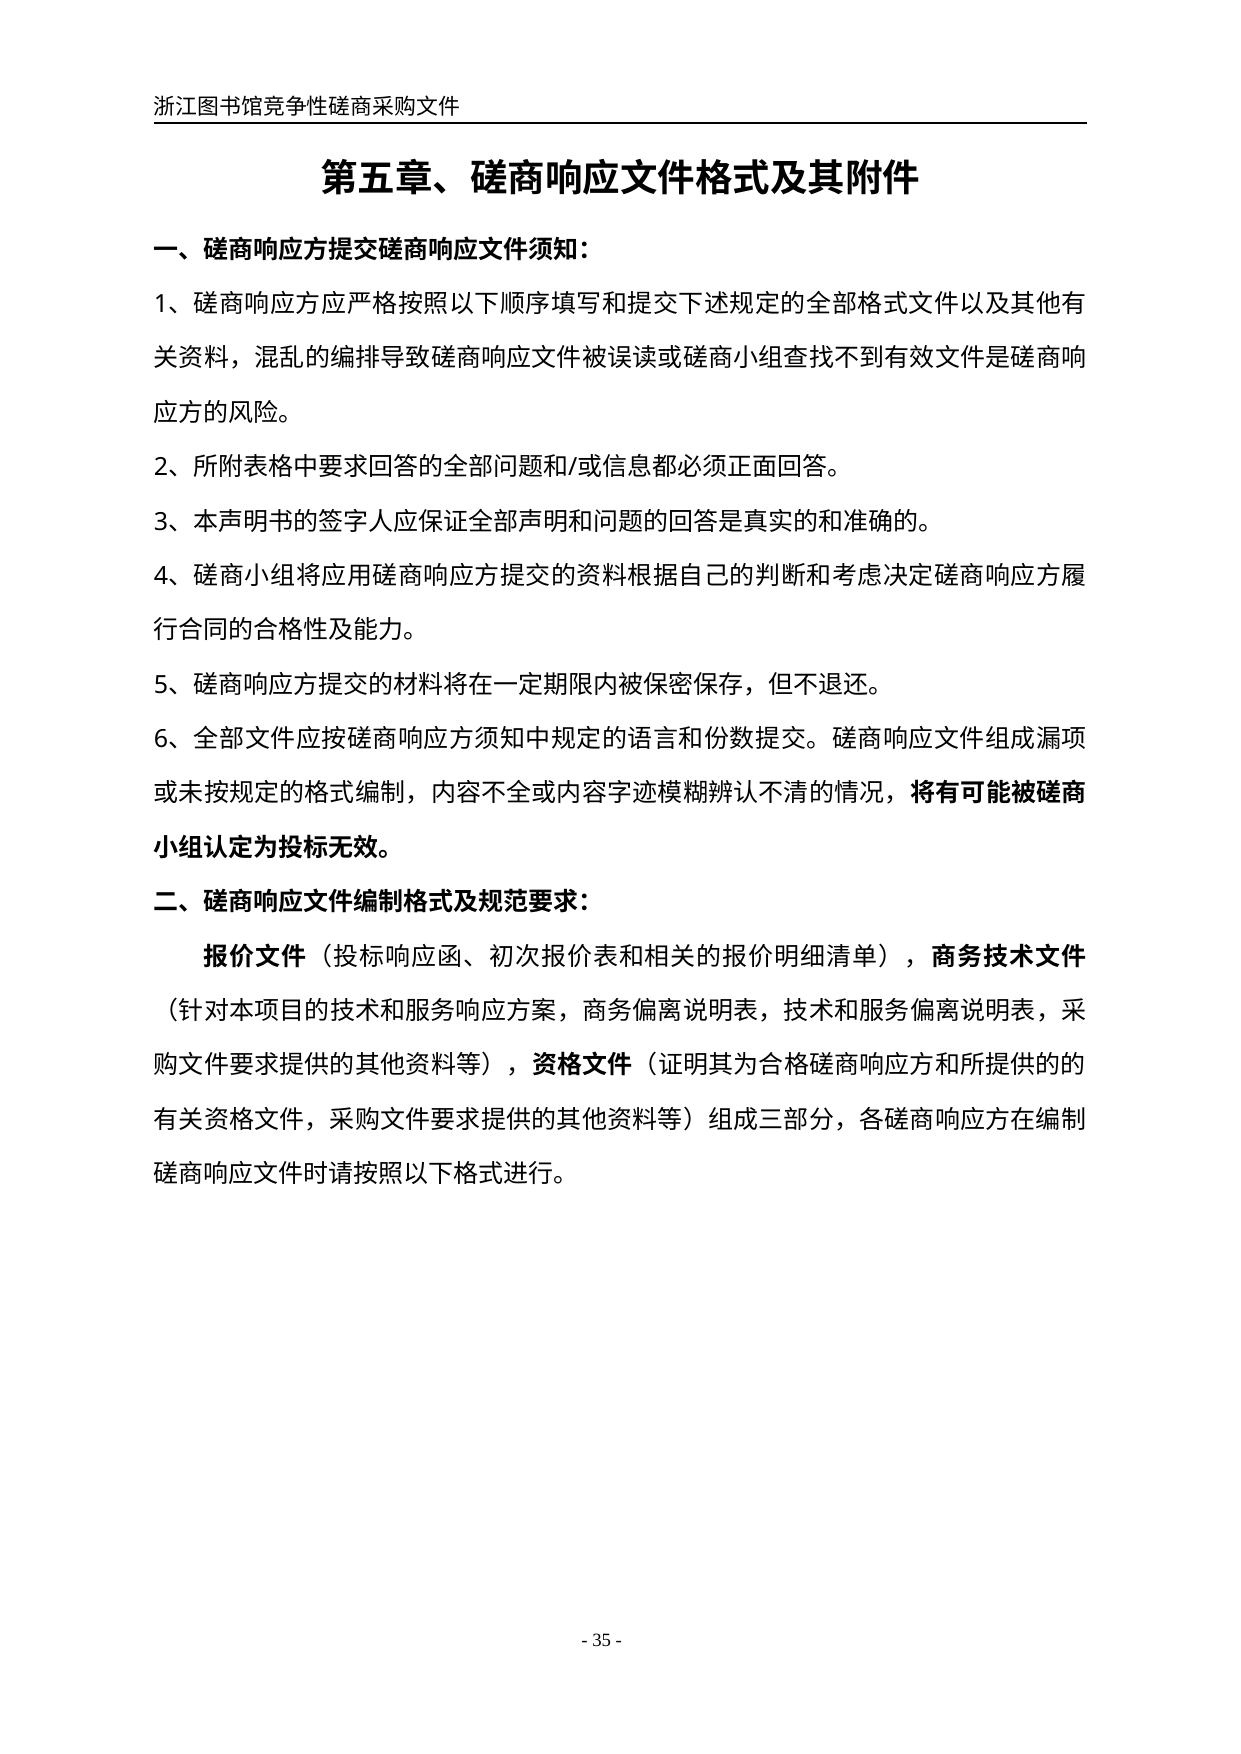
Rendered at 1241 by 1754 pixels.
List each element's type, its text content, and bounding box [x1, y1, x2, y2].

text 2、所附表格中要求回答的全部问题和/或信息都必须正面回答。 [153, 447, 1087, 483]
text 6、全部文件应按磋商响应方须知中规定的语言和份数提交。磋商响应文件组成漏项或未按规定的格式编制，内容不全或内容字迹模糊辨认不清的情况，将有可能被磋商小组认定为投标无效。 [153, 718, 1087, 863]
text 4、磋商小组将应用磋商响应方提交的资料根据自己的判断和考虑决定磋商响应方履行合同的合格性及能力。 [153, 555, 1087, 646]
text 报价文件（投标响应函、初次报价表和相关的报价明细清单），商务技术文件（针对本项目的技术和服务响应方案，商务偏离说明表，技术和服务偏离说明表，采购文件要求提供的其他资料等），资格文件（证明其为合格磋商响应方和所提供的的有关资格文件，采购文件要求提供的其他资料等）组成三部分，各磋商响应方在编制磋商响应文件时请按照以下格式进行。 [153, 936, 1087, 1190]
text 3、本声明书的签字人应保证全部声明和问题的回答是真实的和准确的。 [153, 501, 1087, 537]
text 二、磋商响应文件编制格式及规范要求： [153, 882, 1087, 918]
text 一、磋商响应方提交磋商响应文件须知： [153, 229, 1087, 265]
text 第五章、磋商响应文件格式及其附件 [153, 148, 1087, 202]
text 5、磋商响应方提交的材料将在一定期限内被保密保存，但不退还。 [153, 664, 1087, 700]
text 1、磋商响应方应严格按照以下顺序填写和提交下述规定的全部格式文件以及其他有关资料，混乱的编排导致磋商响应文件被误读或磋商小组查找不到有效文件是磋商响应方的风险。 [153, 283, 1087, 428]
